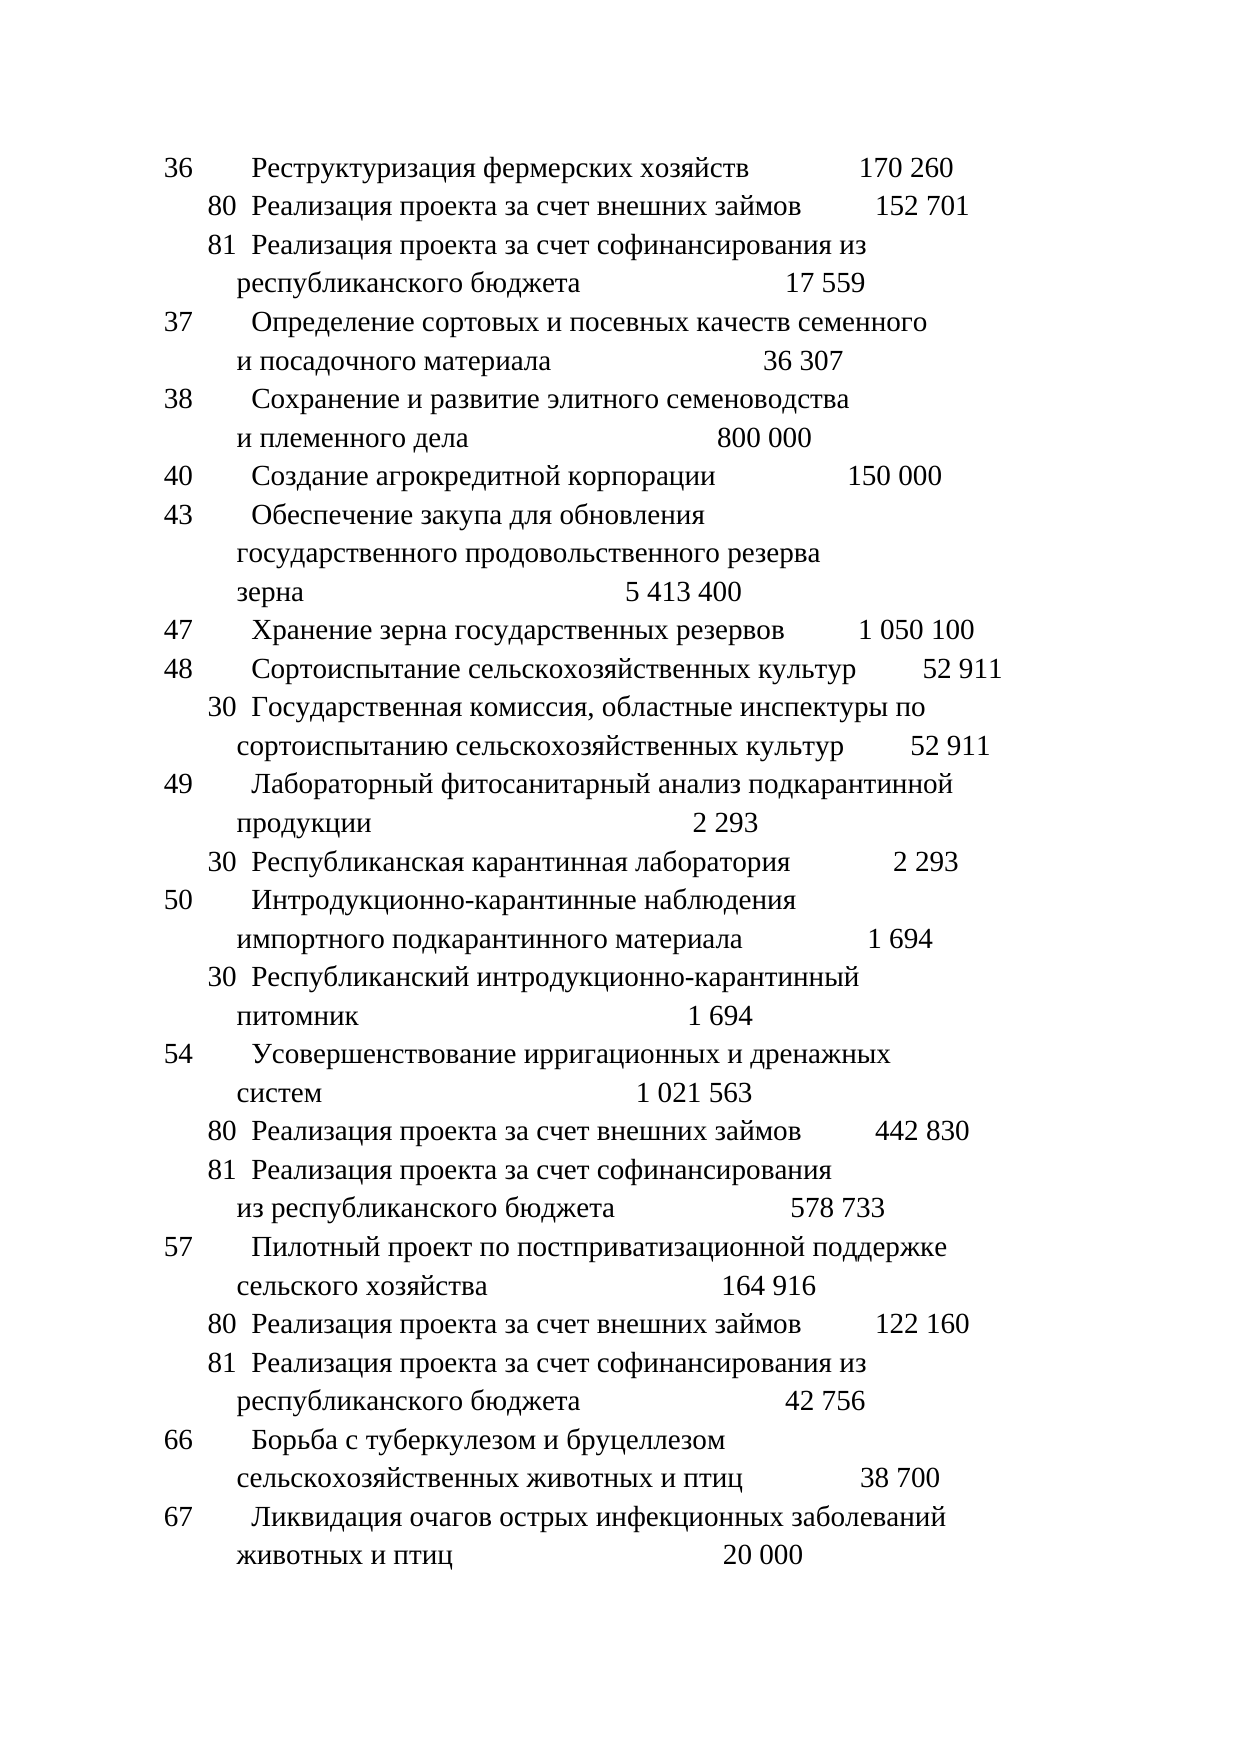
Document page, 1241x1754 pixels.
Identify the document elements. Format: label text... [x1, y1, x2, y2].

text и посадочного материала 36 307 [112, 343, 1128, 376]
text 48 Сортоиспытание сельскохозяйственных культур 52 911 [112, 651, 1128, 684]
text 80 Реализация проекта за счет внешних займов 442 830 [112, 1113, 1128, 1147]
text 50 Интродукционно-карантинные наблюдения [112, 882, 1128, 916]
text республиканского бюджета 17 559 [112, 266, 1128, 299]
text 30 Республиканский интродукционно-карантинный [112, 959, 1128, 993]
text 54 Усовершенствование ирригационных и дренажных [112, 1036, 1128, 1070]
text зерна 5 413 400 [112, 574, 1128, 607]
text 30 Республиканская карантинная лаборатория 2 293 [112, 844, 1128, 877]
text из республиканского бюджета 578 733 [112, 1191, 1128, 1224]
text 80 Реализация проекта за счет внешних займов 122 160 [112, 1306, 1128, 1340]
text животных и птиц 20 000 [112, 1537, 1128, 1571]
text 81 Реализация проекта за счет софинансирования из [112, 1345, 1128, 1378]
text 49 Лабораторный фитосанитарный анализ подкарантинной [112, 767, 1128, 800]
text систем 1 021 563 [112, 1075, 1128, 1108]
text 81 Реализация проекта за счет софинансирования из [112, 227, 1128, 261]
text и племенного дела 800 000 [112, 420, 1128, 453]
text 66 Борьба с туберкулезом и бруцеллезом [112, 1422, 1128, 1455]
text сортоиспытанию сельскохозяйственных культур 52 911 [112, 728, 1128, 762]
text импортного подкарантинного материала 1 694 [112, 921, 1128, 954]
text питомник 1 694 [112, 998, 1128, 1031]
text 40 Создание агрокредитной корпорации 150 000 [112, 458, 1128, 492]
text 36 Реструктуризация фермерских хозяйств 170 260 [112, 150, 1128, 183]
text 38 Сохранение и развитие элитного семеноводства [112, 381, 1128, 415]
text 43 Обеспечение закупа для обновления [112, 497, 1128, 530]
text сельскохозяйственных животных и птиц 38 700 [112, 1460, 1128, 1494]
text 47 Хранение зерна государственных резервов 1 050 100 [112, 612, 1128, 646]
text 57 Пилотный проект по постприватизационной поддержке [112, 1229, 1128, 1263]
text государственного продовольственного резерва [112, 535, 1128, 569]
text 37 Определение сортовых и посевных качеств семенного [112, 304, 1128, 338]
text 67 Ликвидация очагов острых инфекционных заболеваний [112, 1499, 1128, 1532]
text 81 Реализация проекта за счет софинансирования [112, 1152, 1128, 1186]
text 30 Государственная комиссия, областные инспектуры по [112, 689, 1128, 723]
text 80 Реализация проекта за счет внешних займов 152 701 [112, 188, 1128, 222]
text республиканского бюджета 42 756 [112, 1383, 1128, 1417]
text продукции 2 293 [112, 805, 1128, 839]
text сельского хозяйства 164 916 [112, 1268, 1128, 1301]
